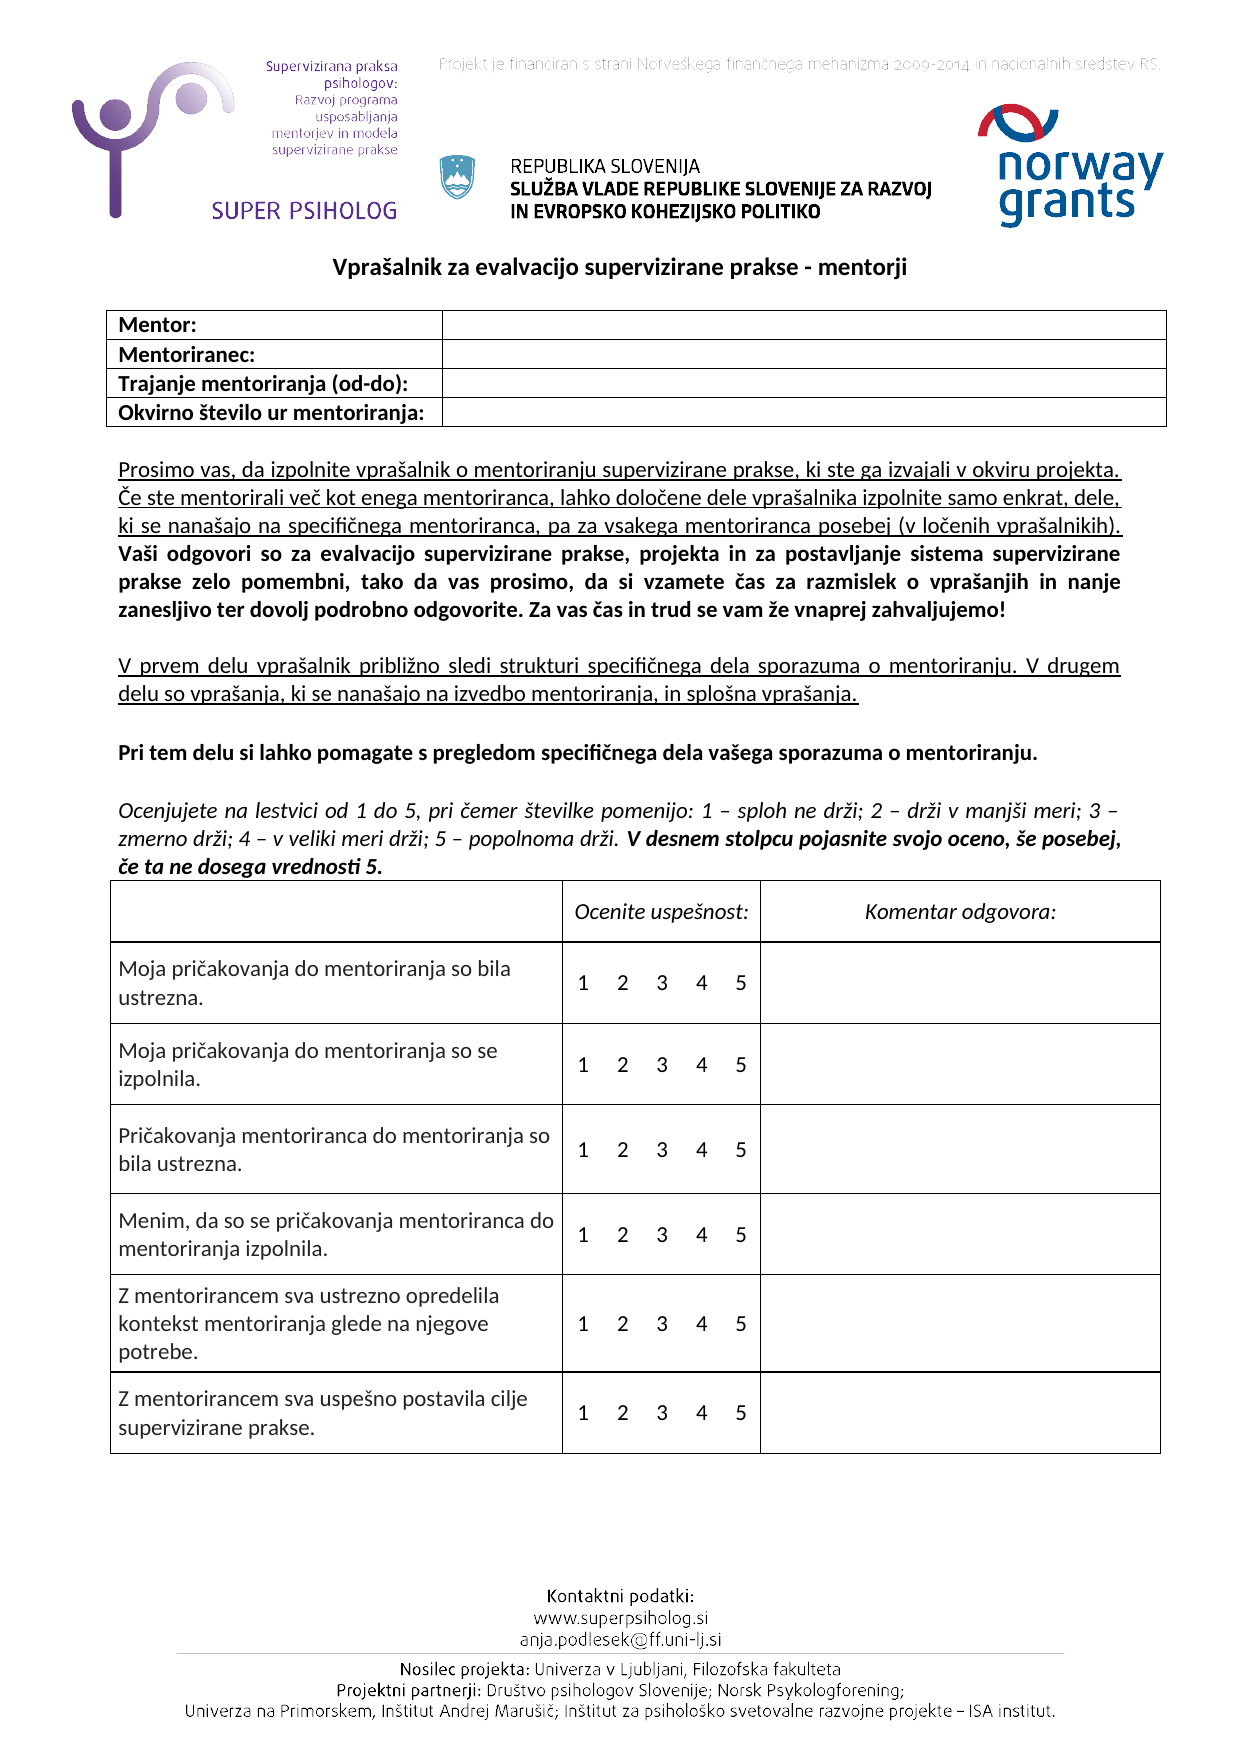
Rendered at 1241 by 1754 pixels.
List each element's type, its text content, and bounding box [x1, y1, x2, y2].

table_header Komentar odgovora: [761, 881, 1160, 941]
table_header Mentor: [107, 311, 442, 339]
table_cell Z mentorirancem sva ustrezno opredelila kontekst mentoriranja glede na njegove potrebe. [111, 1275, 562, 1371]
table_cell Moja pričakovanja do mentoriranja so bila ustrezna. [111, 943, 562, 1023]
table_cell 4 [682, 1373, 721, 1453]
table_cell Menim, da so se pričakovanja mentoriranca do mentoriranja izpolnila. [111, 1194, 562, 1274]
table_cell 5 [721, 1105, 760, 1193]
table_cell Okvirno število ur mentoriranja: [107, 398, 442, 426]
table_cell 2 [603, 1024, 642, 1104]
table_cell 1 [563, 1024, 603, 1104]
table_cell Moja pričakovanja do mentoriranja so se izpolnila. [111, 1024, 562, 1104]
table_header [443, 311, 1166, 339]
table_cell [761, 943, 1160, 1023]
table_cell 1 [563, 1275, 603, 1371]
table_cell 2 [603, 1373, 642, 1453]
text Vprašalnik za evalvacijo supervizirane prakse - mentorji [118, 251, 1122, 282]
table_cell [761, 1373, 1160, 1453]
table_cell 5 [721, 1373, 760, 1453]
table_cell [443, 398, 1166, 426]
table_cell 4 [682, 1105, 721, 1193]
table_cell 1 [563, 1373, 603, 1453]
table_cell [443, 340, 1166, 368]
text Pri tem delu si lahko pomagate s pregledom specifičnega dela vašega sporazuma o mentoriranju. [118, 738, 1122, 766]
table_cell [761, 1275, 1160, 1371]
table_cell 4 [682, 943, 721, 1023]
table_cell 3 [643, 1194, 682, 1274]
table_cell [761, 1194, 1160, 1274]
table_cell 2 [603, 1275, 642, 1371]
table_cell 5 [721, 943, 760, 1023]
table_cell 4 [682, 1194, 721, 1274]
table_cell [761, 1105, 1160, 1193]
text Prosimo vas, da izpolnite vprašalnik o mentoriranju supervizirane prakse, ki ste ga izvajali v okviru projekta. Če ste mentorirali več kot enega mentoriranca, lahko določene dele vprašalnika izpolnite samo enkrat, dele, ki se nanašajo na specifičnega mentoriranca, pa za vsakega mentoriranca posebej (v ločenih vprašalnikih). Vaši odgovori so za evalvacijo supervizirane prakse, projekta in za postavljanje sistema supervizirane prakse zelo pomembni, tako da vas prosimo, da si vzamete čas za razmislek o vprašanjih in nanje zanesljivo ter dovolj podrobno odgovorite. Za vas čas in trud se vam že vnaprej zahvaljujemo! [118, 537, 1122, 623]
table_cell 3 [643, 1105, 682, 1193]
table_cell 2 [603, 943, 642, 1023]
table_cell [761, 1024, 1160, 1104]
table_cell Z mentorirancem sva uspešno postavila cilje supervizirane prakse. [111, 1373, 562, 1453]
text Ocenjujete na lestvici od 1 do 5, pri čemer številke pomenijo: 1 – sploh ne drži; 2 – drži v manjši meri; 3 – zmerno drži; 4 – v veliki meri drži; 5 – popolnoma drži. V desnem stolpcu pojasnite svojo oceno, še posebej, če ta ne dosega vrednosti 5. [118, 796, 1122, 880]
text V prvem delu vprašalnik približno sledi strukturi specifičnega dela sporazuma o mentoriranju. V drugem delu so vprašanja, ki se nanašajo na izvedbo mentoriranja, in splošna vprašanja. [118, 651, 1122, 707]
table_cell 4 [682, 1024, 721, 1104]
table_cell Trajanje mentoriranja (od-do): [107, 369, 442, 397]
picture [59, 1578, 1178, 1723]
table_cell Pričakovanja mentoriranca do mentoriranja so bila ustrezna. [111, 1105, 562, 1193]
table_header Ocenite uspešnost: [563, 881, 760, 941]
table_cell 1 [563, 1194, 603, 1274]
table_cell 3 [643, 1373, 682, 1453]
table_cell 1 [563, 1105, 603, 1193]
table_cell 3 [643, 943, 682, 1023]
table_cell 5 [721, 1275, 760, 1371]
table_cell 2 [603, 1105, 642, 1193]
table_cell Mentoriranec: [107, 340, 442, 368]
picture [59, 44, 1176, 231]
table_cell 1 [563, 943, 603, 1023]
table_cell 5 [721, 1024, 760, 1104]
table_cell 3 [643, 1275, 682, 1371]
table_cell 4 [682, 1275, 721, 1371]
table_cell 5 [721, 1194, 760, 1274]
table_cell [443, 369, 1166, 397]
table_cell 3 [643, 1024, 682, 1104]
table_header [111, 881, 562, 941]
table_cell 2 [603, 1194, 642, 1274]
